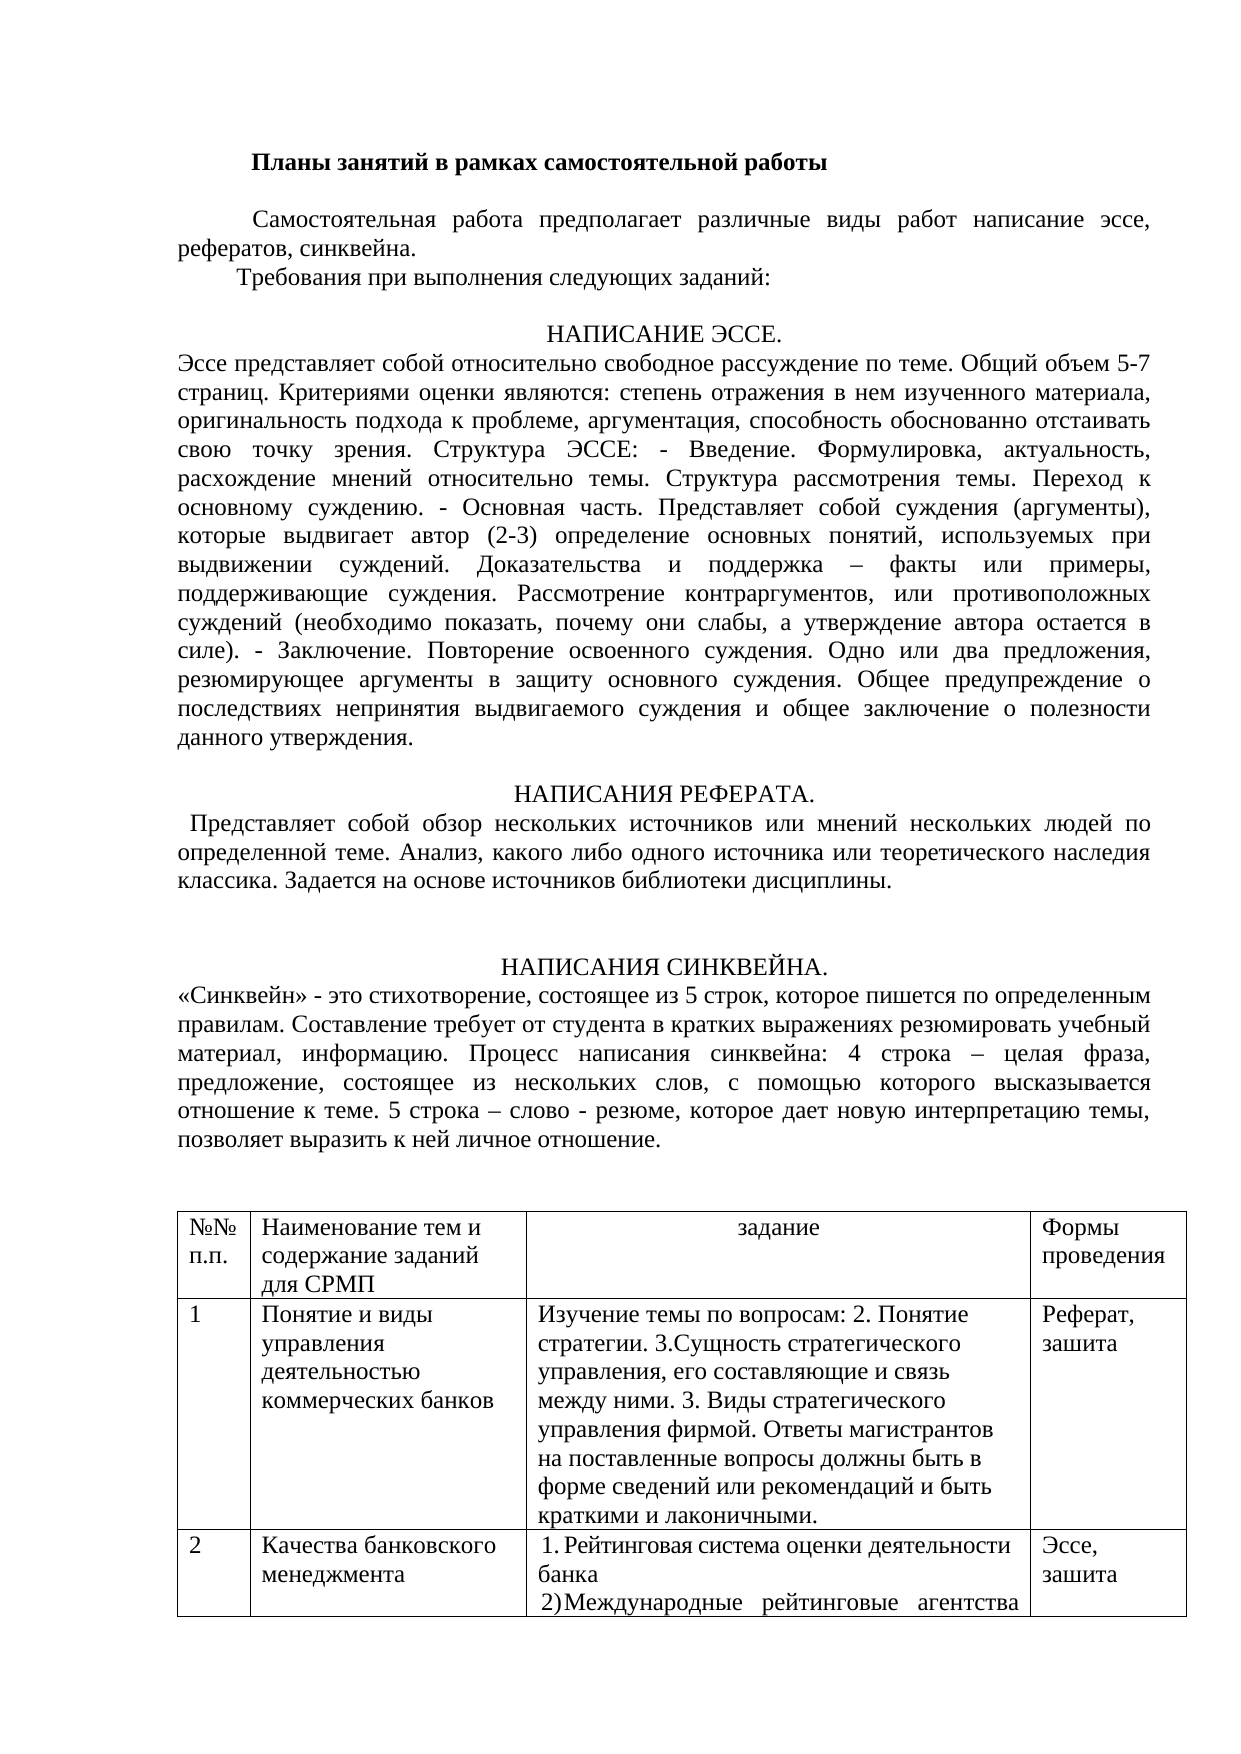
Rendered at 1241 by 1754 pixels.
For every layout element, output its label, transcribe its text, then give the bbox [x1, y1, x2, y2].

table_header №№ п.п. [178, 1212, 250, 1298]
table_header Наименование тем и содержание заданий для СРМП [251, 1212, 526, 1298]
table_cell 2 [178, 1530, 250, 1616]
text Требования при выполнения следующих заданий: [177, 262, 1152, 291]
text Эссе представляет собой относительно свободное рассуждение по теме. Общий объем 5-7 страниц. Критериями оценки являются: степень отражения в нем изученного материала, оригинальность подхода к проблеме, аргументация, способность обоснованно отстаивать свою точку зрения. Структура ЭССЕ: - Введение. Формулировка, актуальность, расхождение мнений относительно темы. Структура рассмотрения темы. Переход к основному суждению. - Основная часть. Представляет собой суждения (аргументы), которые выдвигает автор (2-3) определение основных понятий, используемых при выдвижении суждений. Доказательства и поддержка – факты или примеры, поддерживающие суждения. Рассмотрение контраргументов, или противоположных суждений (необходимо показать, почему они слабы, а утверждение автора остается в силе). - Заключение. Повторение освоенного суждения. Одно или два предложения, резюмирующее аргументы в защиту основного суждения. Общее предупреждение о последствиях непринятия выдвигаемого суждения и общее заключение о полезности данного утверждения. [177, 348, 1152, 751]
text Планы занятий в рамках самостоятельной работы [177, 147, 1152, 176]
text Представляет собой обзор нескольких источников или мнений нескольких людей по определенной теме. Анализ, какого либо одного источника или теоретического наследия классика. Задается на основе источников библиотеки дисциплины. [177, 808, 1152, 894]
table_cell Реферат, зашита [1031, 1299, 1186, 1529]
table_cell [251, 1530, 526, 1616]
table_cell Понятие и виды управления деятельностью коммерческих банков [251, 1299, 526, 1529]
text «Синквейн» - это стихотворение, состоящее из 5 строк, которое пишется по определенным правилам. Составление требует от студента в кратких выражениях резюмировать учебный материал, информацию. Процесс написания синквейна: 4 строка – целая фраза, предложение, состоящее из нескольких слов, с помощью которого высказывается отношение к теме. 5 строка – слово - резюме, которое дает новую интерпретацию темы, позволяет выразить к ней личное отношение. [177, 981, 1152, 1153]
text НАПИСАНИЯ СИНКВЕЙНА. [177, 952, 1152, 981]
text Самостоятельная работа предполагает различные виды работ написание эссе, рефератов, синквейна. [177, 204, 1152, 262]
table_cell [527, 1530, 1030, 1616]
table_header Формы проведения [1031, 1212, 1186, 1298]
text НАПИСАНИЯ РЕФЕРАТА. [177, 779, 1152, 808]
table_header задание [527, 1212, 1030, 1298]
table_cell 1 [178, 1299, 250, 1529]
table_cell Изучение темы по вопросам: 2. Понятие стратегии. 3.Сущность стратегического управления, его составляющие и связь между ними. 3. Виды стратегического управления фирмой. Ответы магистрантов на поставленные вопросы должны быть в форме сведений или рекомендаций и быть краткими и лаконичными. [527, 1299, 1030, 1529]
table_cell Эссе, зашита [1031, 1530, 1186, 1616]
text НАПИСАНИЕ ЭССЕ. [177, 319, 1152, 348]
